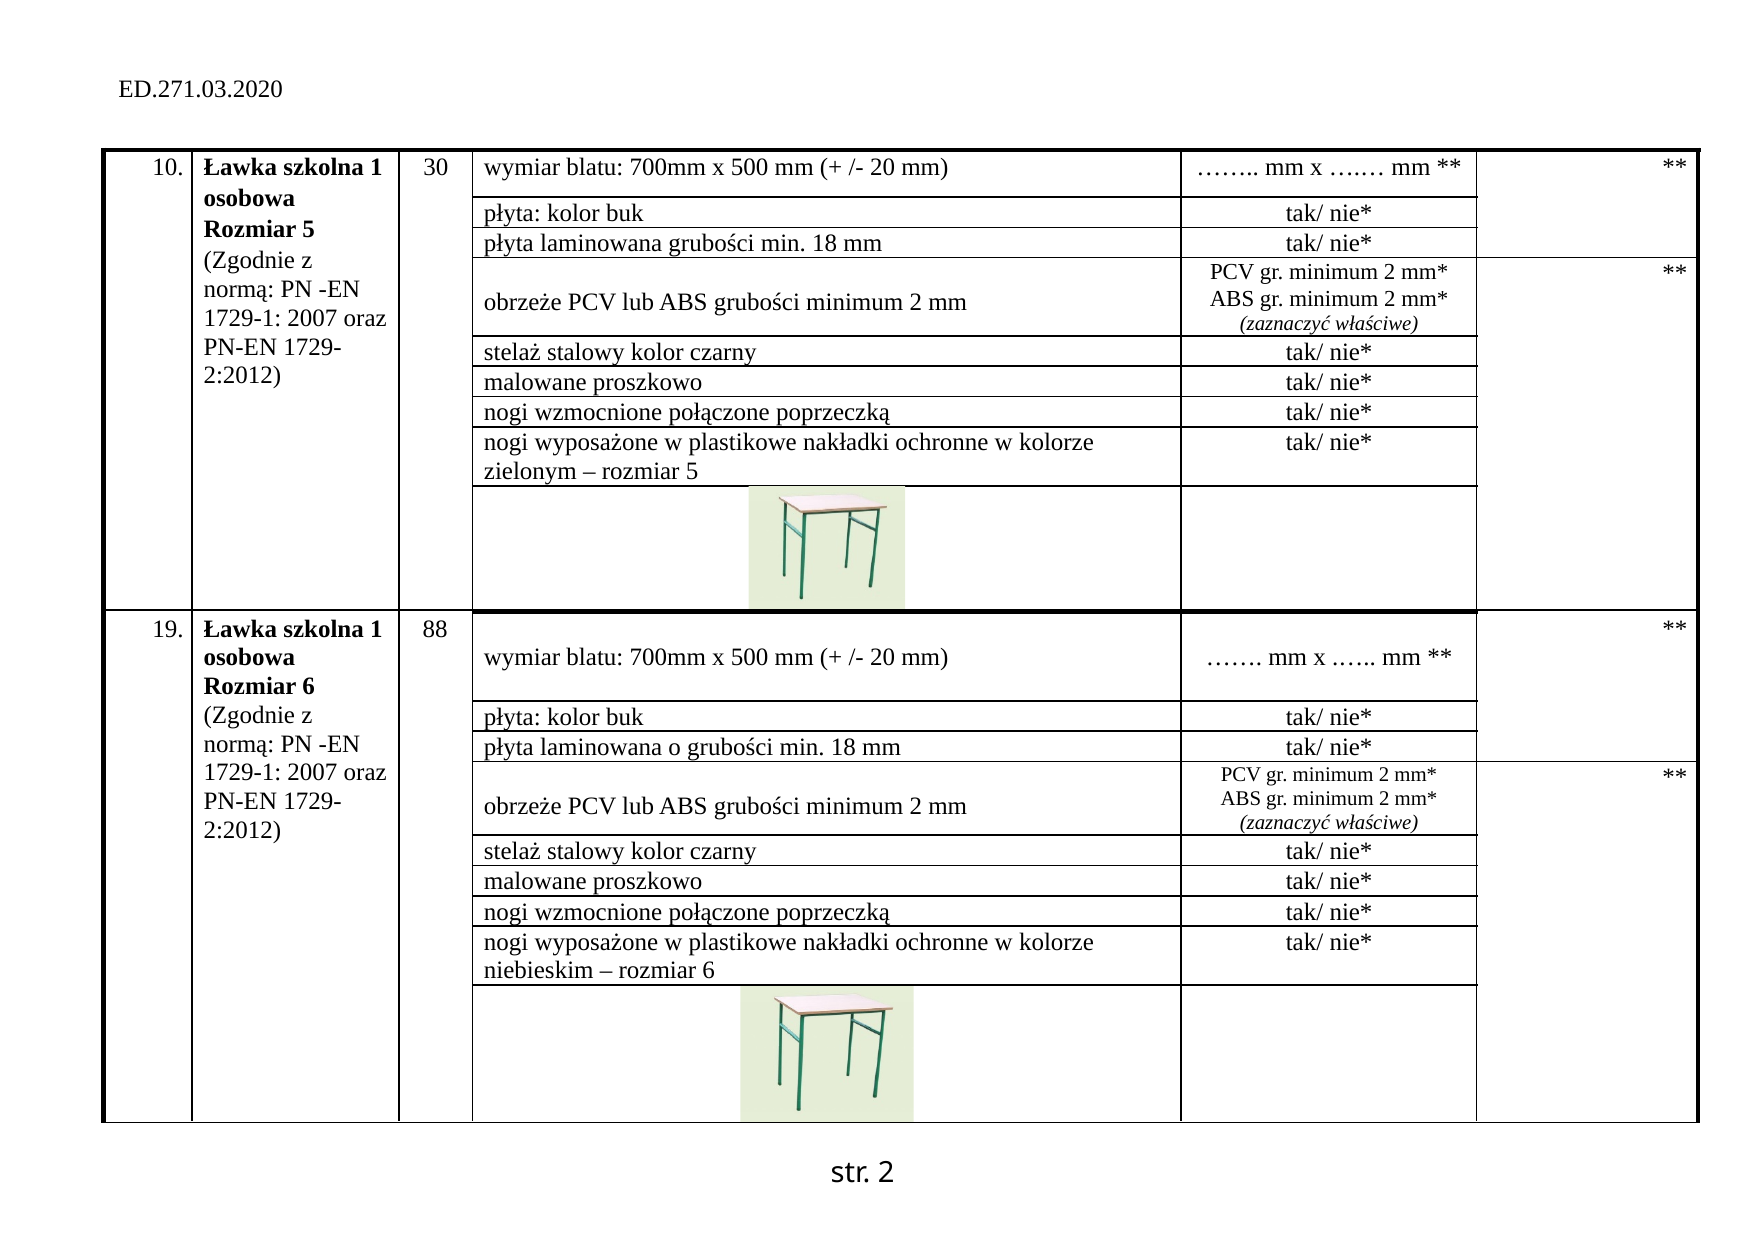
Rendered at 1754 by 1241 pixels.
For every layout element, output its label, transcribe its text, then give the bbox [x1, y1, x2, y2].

table_cell obrzeże PCV lub ABS grubości minimum 2 mm [473, 258, 1180, 335]
table_cell tak/ nie* [1182, 927, 1476, 984]
table_cell [914, 986, 1180, 1121]
table_cell tak/ nie* [1182, 866, 1476, 895]
table_cell płyta laminowana grubości min. 18 mm [473, 228, 1180, 257]
table_cell ……. mm x .….. mm ** [1182, 614, 1476, 700]
table_cell …….. mm x ….… mm ** [1182, 152, 1476, 196]
table_cell tak/ nie* [1182, 228, 1476, 257]
table_cell malowane proszkowo [473, 367, 1180, 396]
table_cell nogi wyposażone w plastikowe nakładki ochronne w kolorze niebieskim – rozmiar 6 [473, 927, 1180, 984]
table_cell tak/ nie* [1182, 732, 1476, 761]
table_cell 30 [400, 152, 472, 609]
table_cell [106, 152, 191, 609]
table_cell Ławka szkolna 1 osobowa Rozmiar 5 (Zgodnie z normą: PN -EN 1729-1: 2007 oraz PN-EN 1729-2:2012) [193, 152, 398, 609]
table_cell płyta laminowana o grubości min. 18 mm [473, 732, 1180, 761]
table_cell [1182, 487, 1476, 609]
table_cell [473, 487, 748, 609]
picture [740, 986, 914, 1122]
table_cell nogi wzmocnione połączone poprzeczką [473, 397, 1180, 426]
table_cell Ławka szkolna 1 osobowa Rozmiar 6 (Zgodnie z normą: PN -EN 1729-1: 2007 oraz PN-EN 1729-2:2012) [193, 611, 398, 1121]
table_cell tak/ nie* [1182, 198, 1476, 226]
table_cell tak/ nie* [1182, 397, 1476, 426]
table_cell 88 [400, 611, 472, 1121]
table_cell wymiar blatu: 700mm x 500 mm (+ /- 20 mm) [473, 152, 1180, 196]
table_cell tak/ nie* [1182, 702, 1476, 730]
table_cell stelaż stalowy kolor czarny [473, 337, 1180, 365]
table_cell nogi wyposażone w plastikowe nakładki ochronne w kolorze zielonym – rozmiar 5 [473, 428, 1180, 485]
table_cell [106, 611, 191, 1121]
table_cell stelaż stalowy kolor czarny [473, 836, 1180, 865]
table_cell obrzeże PCV lub ABS grubości minimum 2 mm [473, 762, 1180, 834]
table_cell ** [1477, 611, 1696, 761]
table_cell wymiar blatu: 700mm x 500 mm (+ /- 20 mm) [473, 614, 1180, 700]
table_cell [906, 487, 1180, 609]
table_cell nogi wzmocnione połączone poprzeczką [473, 897, 1180, 925]
table_cell ** [1477, 258, 1696, 609]
picture [748, 486, 906, 609]
table_cell płyta: kolor buk [473, 702, 1180, 730]
table_cell tak/ nie* [1182, 428, 1476, 485]
table_cell tak/ nie* [1182, 897, 1476, 925]
table_cell PCV gr. minimum 2 mm* ABS gr. minimum 2 mm* (zaznaczyć właściwe) [1182, 762, 1476, 834]
table_cell PCV gr. minimum 2 mm* ABS gr. minimum 2 mm* (zaznaczyć właściwe) [1182, 258, 1476, 335]
table_cell ** [1477, 762, 1696, 1121]
table_cell tak/ nie* [1182, 367, 1476, 396]
table_cell płyta: kolor buk [473, 198, 1180, 226]
table_cell malowane proszkowo [473, 866, 1180, 895]
table_cell [473, 986, 740, 1121]
table_cell ** [1477, 152, 1696, 257]
table_cell tak/ nie* [1182, 337, 1476, 365]
table_cell tak/ nie* [1182, 836, 1476, 865]
table_cell [1182, 986, 1476, 1121]
